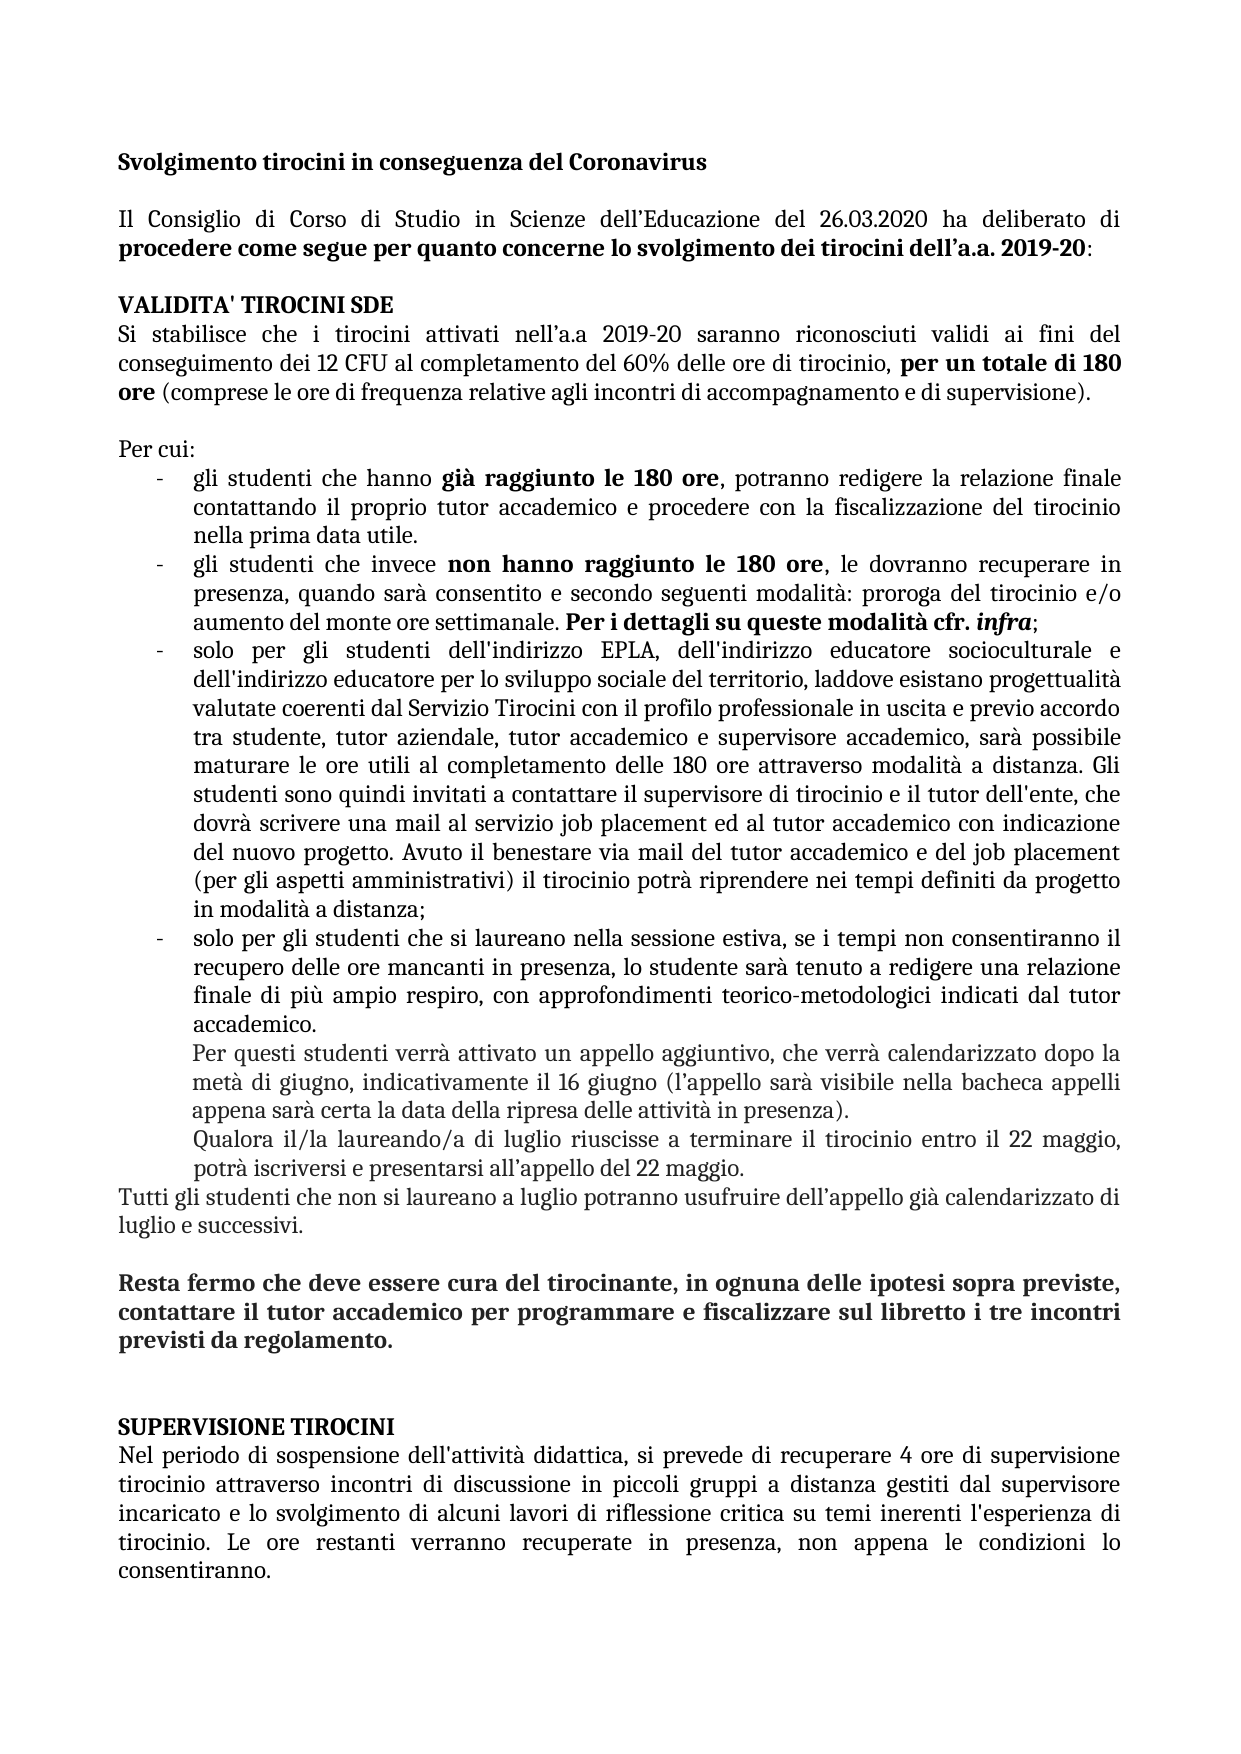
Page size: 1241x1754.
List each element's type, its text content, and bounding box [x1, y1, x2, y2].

text Per cui: [118, 435, 1122, 464]
text Resta fermo che deve essere cura del tirocinante, in ognuna delle ipotesi sopra previste, contattare il tutor accademico per programmare e fiscalizzare sul libretto i tre incontri previsti da regolamento. [118, 1269, 1122, 1355]
text Svolgimento tirocini in conseguenza del Coronavirus [118, 148, 1122, 176]
text Si stabilisce che i tirocini attivati nell’a.a 2019-20 saranno riconosciuti validi ai fini del conseguimento dei 12 CFU al completamento del 60% delle ore di tirocinio, per un totale di 180 ore (comprese le ore di frequenza relative agli incontri di accompagnamento e di supervisione). [118, 320, 1122, 406]
list Qualora il/la laureando/a di luglio riuscisse a terminare il tirocinio entro il 22 maggio, potrà iscriversi e presentarsi all’appello del 22 maggio. [193, 1125, 1122, 1183]
text Per questi studenti verrà attivato un appello aggiuntivo, che verrà calendarizzato dopo la metà di giugno, indicativamente il 16 giugno (l’appello sarà visibile nella bacheca appelli appena sarà certa la data della ripresa delle attività in presenza). [192, 1039, 1122, 1125]
list solo per gli studenti che si laureano nella sessione estiva, se i tempi non consentiranno il recupero delle ore mancanti in presenza, lo studente sarà tenuto a redigere una relazione finale di più ampio respiro, con approfondimenti teorico-metodologici indicati dal tutor accademico. [156, 924, 1122, 1039]
list gli studenti che invece non hanno raggiunto le 180 ore, le dovranno recuperare in presenza, quando sarà consentito e secondo seguenti modalità: proroga del tirocinio e/o aumento del monte ore settimanale. Per i dettagli su queste modalità cfr. infra; [156, 550, 1122, 636]
list solo per gli studenti dell'indirizzo EPLA, dell'indirizzo educatore socioculturale e dell'indirizzo educatore per lo sviluppo sociale del territorio, laddove esistano progettualità valutate coerenti dal Servizio Tirocini con il profilo professionale in uscita e previo accordo tra studente, tutor aziendale, tutor accademico e supervisore accademico, sarà possibile maturare le ore utili al completamento delle 180 ore attraverso modalità a distanza. Gli studenti sono quindi invitati a contattare il supervisore di tirocinio e il tutor dell'ente, che dovrà scrivere una mail al servizio job placement ed al tutor accademico con indicazione del nuovo progetto. Avuto il benestare via mail del tutor accademico e del job placement (per gli aspetti amministrativi) il tirocinio potrà riprendere nei tempi definiti da progetto in modalità a distanza; [156, 636, 1122, 924]
text Nel periodo di sospensione dell'attività didattica, si prevede di recuperare 4 ore di supervisione tirocinio attraverso incontri di discussione in piccoli gruppi a distanza gestiti dal supervisore incaricato e lo svolgimento di alcuni lavori di riflessione critica su temi inerenti l'esperienza di tirocinio. Le ore restanti verranno recuperate in presenza, non appena le condizioni lo consentiranno. [118, 1441, 1122, 1585]
text VALIDITA' TIROCINI SDE [118, 291, 1122, 320]
text Tutti gli studenti che non si laureano a luglio potranno usufruire dell’appello già calendarizzato di luglio e successivi. [118, 1183, 1122, 1240]
text SUPERVISIONE TIROCINI [118, 1413, 1122, 1441]
list gli studenti che hanno già raggiunto le 180 ore, potranno redigere la relazione finale contattando il proprio tutor accademico e procedere con la fiscalizzazione del tirocinio nella prima data utile. [156, 464, 1122, 550]
text Il Consiglio di Corso di Studio in Scienze dell’Educazione del 26.03.2020 ha deliberato di procedere come segue per quanto concerne lo svolgimento dei tirocini dell’a.a. 2019-20: [118, 205, 1122, 263]
